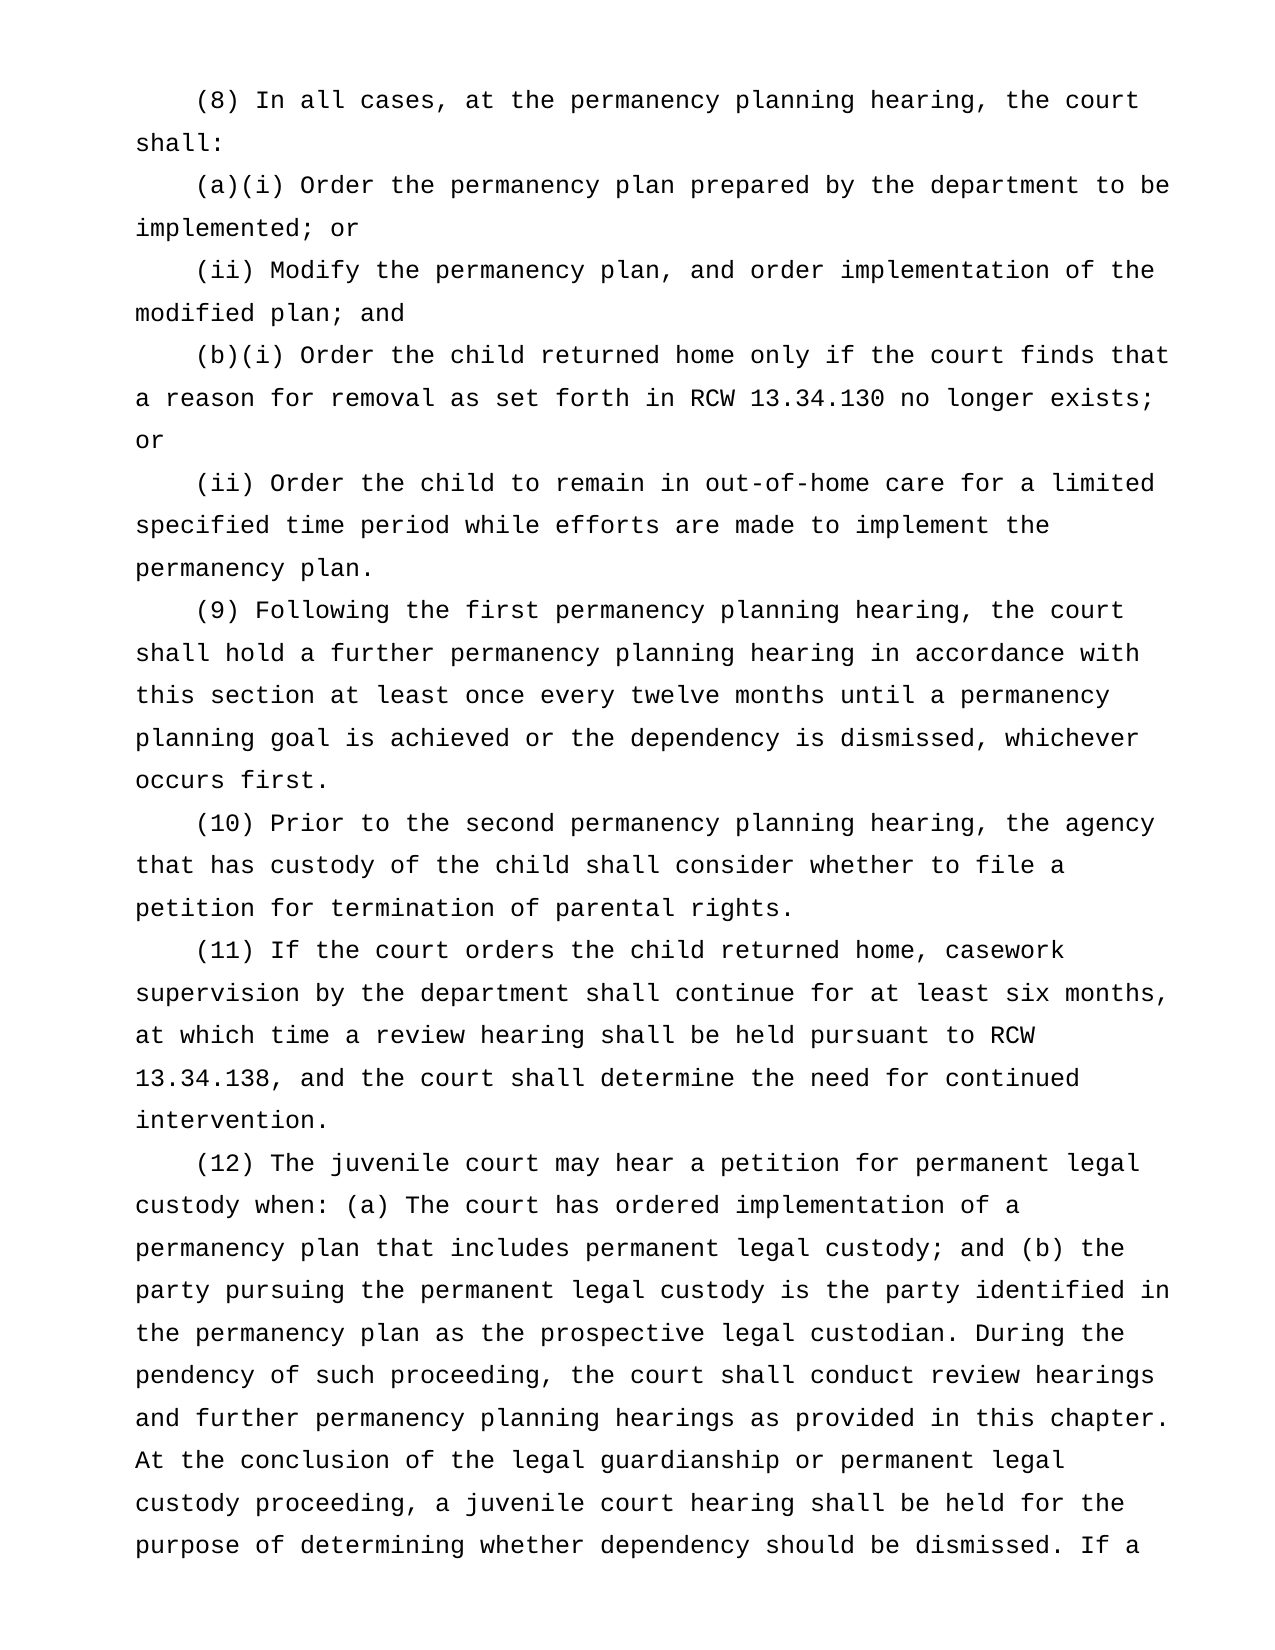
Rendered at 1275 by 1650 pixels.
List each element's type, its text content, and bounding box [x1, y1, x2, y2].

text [135, 1137, 1170, 1562]
text (a)(i) Order the permanency plan prepared by the department to be implemented; or [135, 160, 1170, 245]
text (10) Prior to the second permanency planning hearing, the agency that has custody of the child shall consider whether to file a petition for termination of parental rights. [135, 797, 1170, 925]
text (8) In all cases, at the permanency planning hearing, the court shall: [135, 75, 1170, 160]
text (9) Following the first permanency planning hearing, the court shall hold a further permanency planning hearing in accordance with this section at least once every twelve months until a permanency planning goal is achieved or the dependency is dismissed, whichever occurs first. [135, 585, 1170, 797]
text (ii) Modify the permanency plan, and order implementation of the modified plan; and [135, 245, 1170, 330]
text (b)(i) Order the child returned home only if the court finds that a reason for removal as set forth in RCW 13.34.130 no longer exists; or [135, 330, 1170, 457]
text (ii) Order the child to remain in out-of-home care for a limited specified time period while efforts are made to implement the permanency plan. [135, 457, 1170, 585]
text (11) If the court orders the child returned home, casework supervision by the department shall continue for at least six months, at which time a review hearing shall be held pursuant to RCW 13.34.138, and the court shall determine the need for continued intervention. [135, 925, 1170, 1137]
